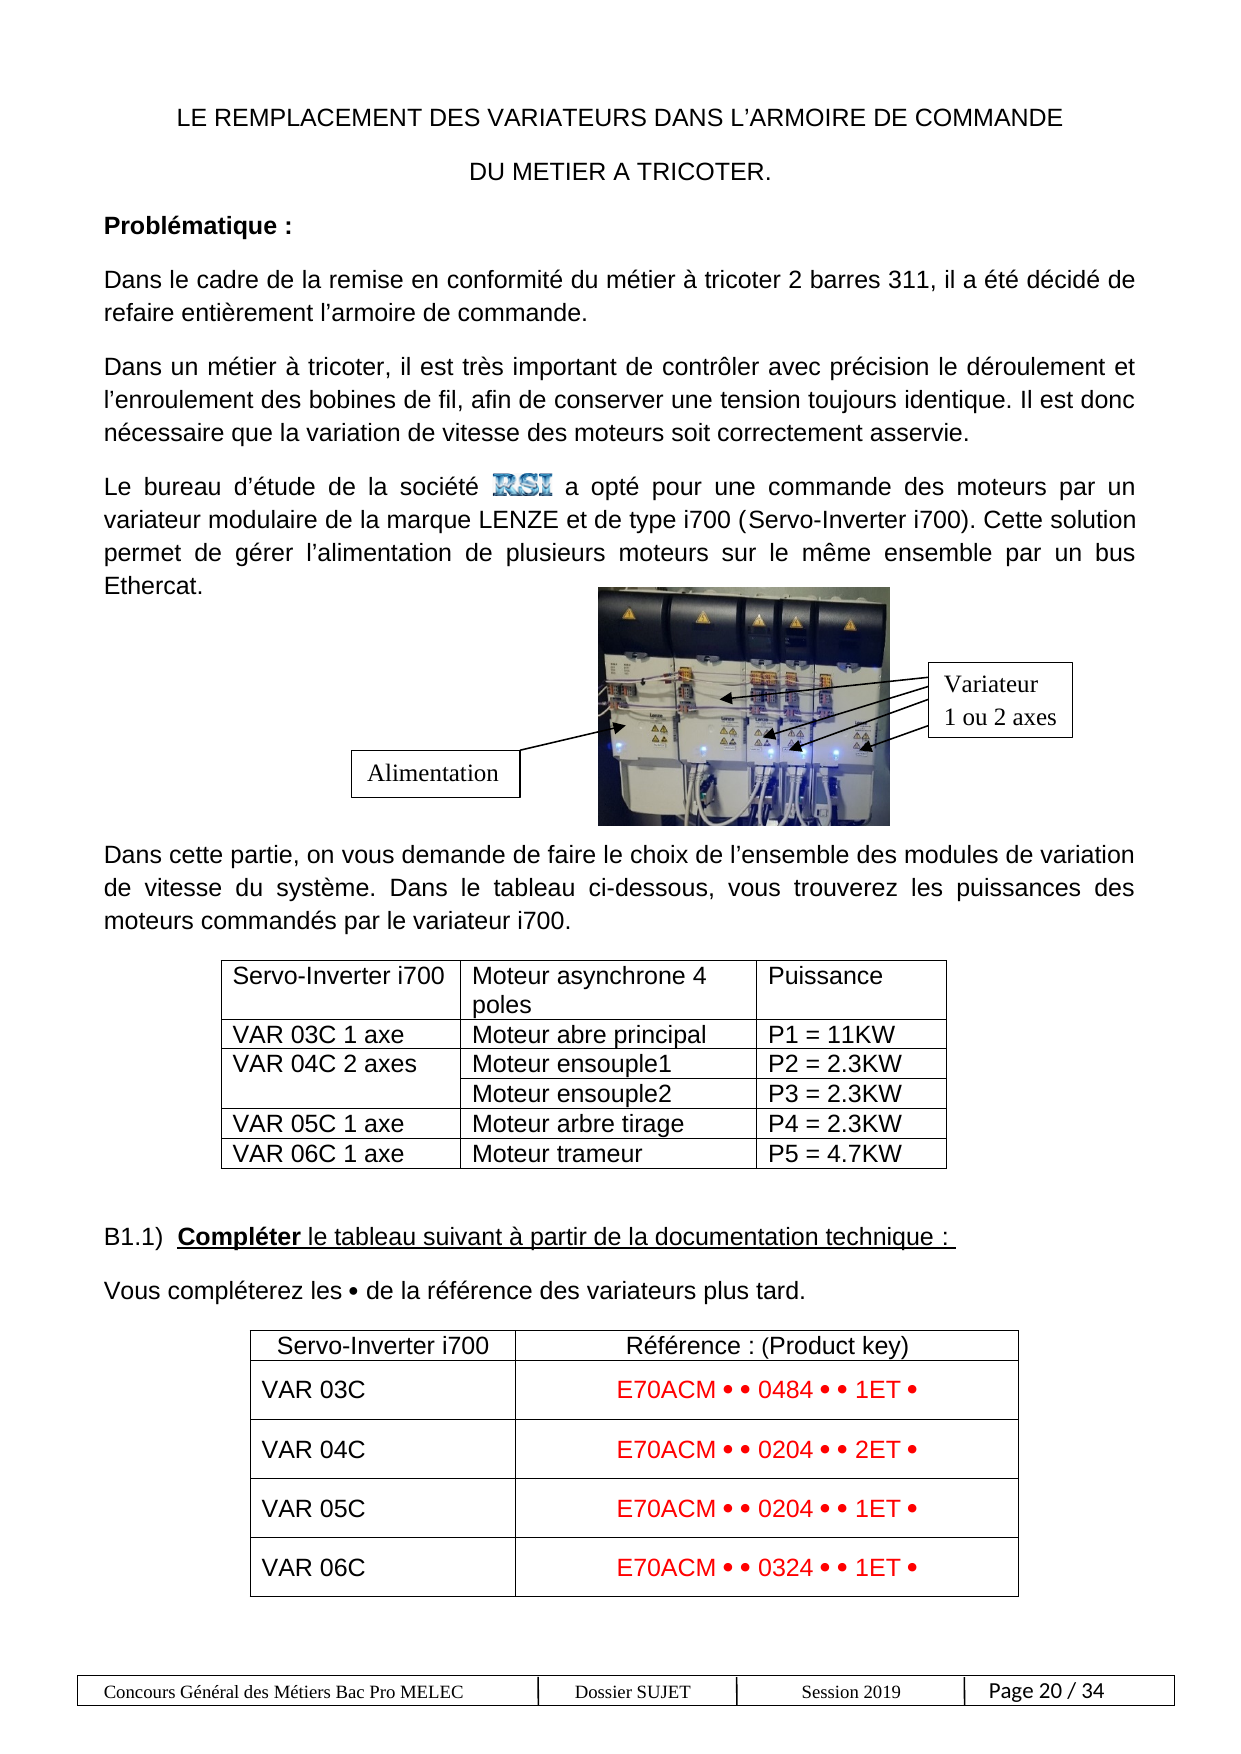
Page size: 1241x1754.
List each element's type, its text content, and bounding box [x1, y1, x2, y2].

table_cell E70ACM 0484 1ET [516, 1361, 1018, 1419]
table_header Référence : (Product key) [516, 1331, 1018, 1360]
text Le bureau d’étude de la société a opté pour une commande des moteurs par un variateur modulaire de la marque LENZE et de type i700 (Servo-Inverter i700). Cette solution permet de gérer l’alimentation de plusieurs moteurs sur le même ensemble par un bus Ethercat. [103, 472, 1137, 599]
table_cell VAR 03C [251, 1361, 515, 1419]
table_cell Moteur ensouple2 [461, 1079, 756, 1108]
table_header Servo-Inverter i700 [222, 961, 460, 1018]
table_cell P5 = 4.7KW [757, 1139, 946, 1167]
table_cell E70ACM 0204 2ET [516, 1420, 1018, 1478]
table_cell P3 = 2.3KW [757, 1079, 946, 1108]
table_cell P1 = 11KW [757, 1020, 946, 1048]
text B1.1) Compléter le tableau suivant à partir de la documentation technique : [103, 1222, 1137, 1251]
table_cell E70ACM 0204 1ET [516, 1479, 1018, 1537]
table_cell VAR 06C [251, 1538, 515, 1596]
table_cell VAR 05C [251, 1479, 515, 1537]
table_header Servo-Inverter i700 [251, 1331, 515, 1360]
table_cell VAR 05C 1 axe [222, 1109, 460, 1138]
table_cell Moteur arbre tirage [461, 1109, 756, 1138]
table_cell VAR 06C 1 axe [222, 1139, 460, 1167]
table_cell Moteur ensouple1 [461, 1049, 756, 1078]
text Dans le cadre de la remise en conformité du métier à tricoter 2 barres 311, il a été décidé de refaire entièrement l’armoire de commande. [103, 265, 1137, 327]
text Dans cette partie, on vous demande de faire le choix de l’ensemble des modules de variation de vitesse du système. Dans le tableau ci-dessous, vous trouverez les puissances des moteurs commandés par le variateur i700. [103, 840, 1137, 935]
text Vous compléterez les de la référence des variateurs plus tard. [103, 1276, 1137, 1305]
picture [598, 587, 890, 826]
table_cell VAR 04C 2 axes [222, 1049, 460, 1108]
table_cell P2 = 2.3KW [757, 1049, 946, 1078]
text Problématique : [103, 211, 1137, 240]
table_cell P4 = 2.3KW [757, 1109, 946, 1138]
table_cell VAR 04C [251, 1420, 515, 1478]
text LE REMPLACEMENT DES VARIATEURS DANS L’ARMOIRE DE COMMANDE [103, 103, 1137, 132]
table_cell VAR 03C 1 axe [222, 1020, 460, 1048]
text Dans un métier à tricoter, il est très important de contrôler avec précision le déroulement et l’enroulement des bobines de fil, afin de conserver une tension toujours identique. Il est donc nécessaire que la variation de vitesse des moteurs soit correctement asservie. [103, 352, 1137, 447]
table_cell Moteur abre principal [461, 1020, 756, 1048]
table_header Puissance [757, 961, 946, 1018]
text DU METIER A TRICOTER. [103, 157, 1137, 186]
table_cell E70ACM 0324 1ET [516, 1538, 1018, 1596]
table_header Moteur asynchrone 4 poles [461, 961, 756, 1018]
table_cell Moteur trameur [461, 1139, 756, 1167]
